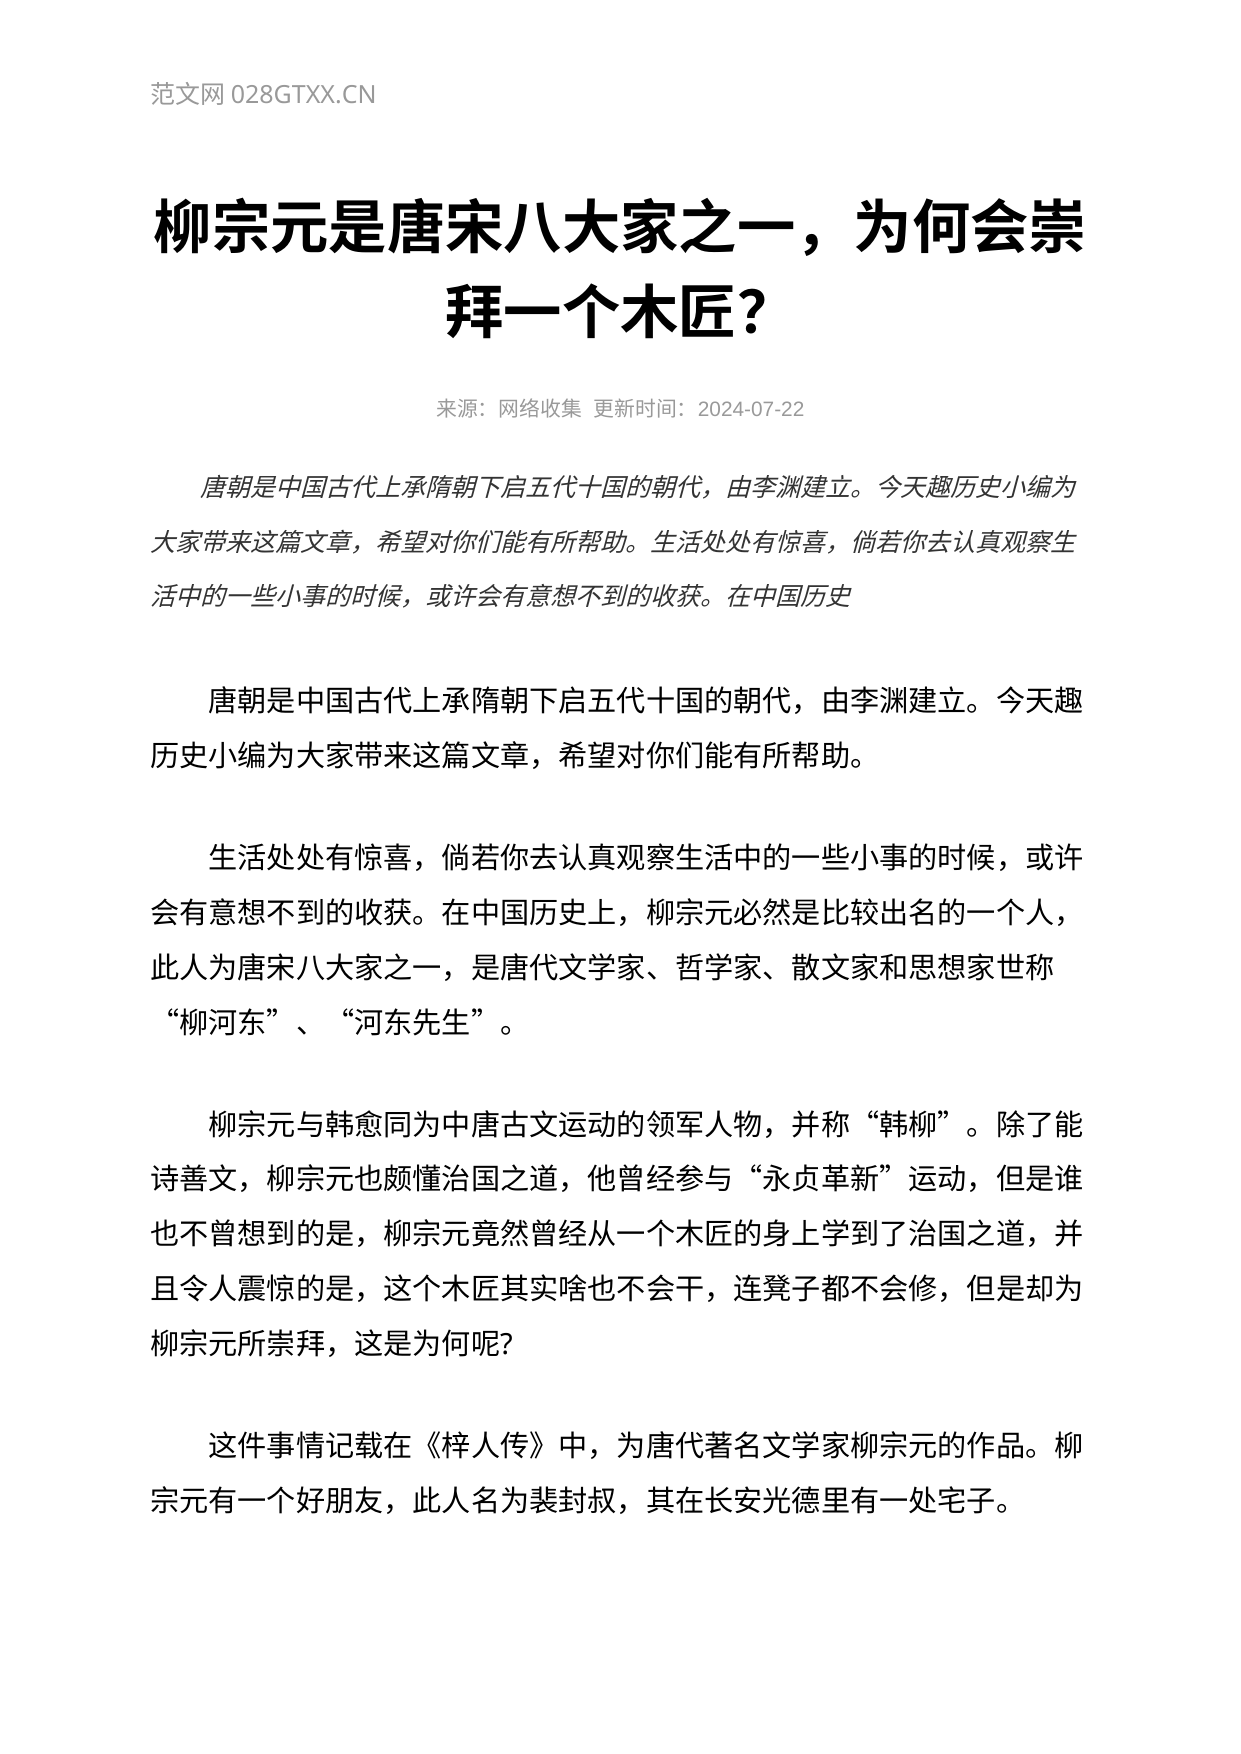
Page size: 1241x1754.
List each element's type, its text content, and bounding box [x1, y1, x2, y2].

text 唐朝是中国古代上承隋朝下启五代十国的朝代，由李渊建立。今天趣历史小编为大家带来这篇文章，希望对你们能有所帮助。 [150, 678, 1090, 775]
text 这件事情记载在《梓人传》中，为唐代著名文学家柳宗元的作品。柳宗元有一个好朋友，此人名为裴封叔，其在长安光德里有一处宅子。 [150, 1423, 1090, 1520]
text 柳宗元与韩愈同为中唐古文运动的领军人物，并称“韩柳”。除了能诗善文，柳宗元也颇懂治国之道，他曾经参与“永贞革新”运动，但是谁也不曾想到的是，柳宗元竟然曾经从一个木匠的身上学到了治国之道，并且令人震惊的是，这个木匠其实啥也不会干，连凳子都不会修，但是却为柳宗元所崇拜，这是为何呢? [150, 1101, 1090, 1363]
text 生活处处有惊喜，倘若你去认真观察生活中的一些小事的时候，或许会有意想不到的收获。在中国历史上，柳宗元必然是比较出名的一个人，此人为唐宋八大家之一，是唐代文学家、哲学家、散文家和思想家世称“柳河东”、“河东先生”。 [150, 834, 1090, 1042]
subtitle 柳宗元是唐宋八大家之一，为何会崇拜一个木匠？ [150, 181, 1090, 350]
text 来源：网络收集 更新时间：2024-07-22 [150, 397, 1090, 421]
text 唐朝是中国古代上承隋朝下启五代十国的朝代，由李渊建立。今天趣历史小编为大家带来这篇文章，希望对你们能有所帮助。生活处处有惊喜，倘若你去认真观察生活中的一些小事的时候，或许会有意想不到的收获。在中国历史 [150, 468, 1090, 613]
